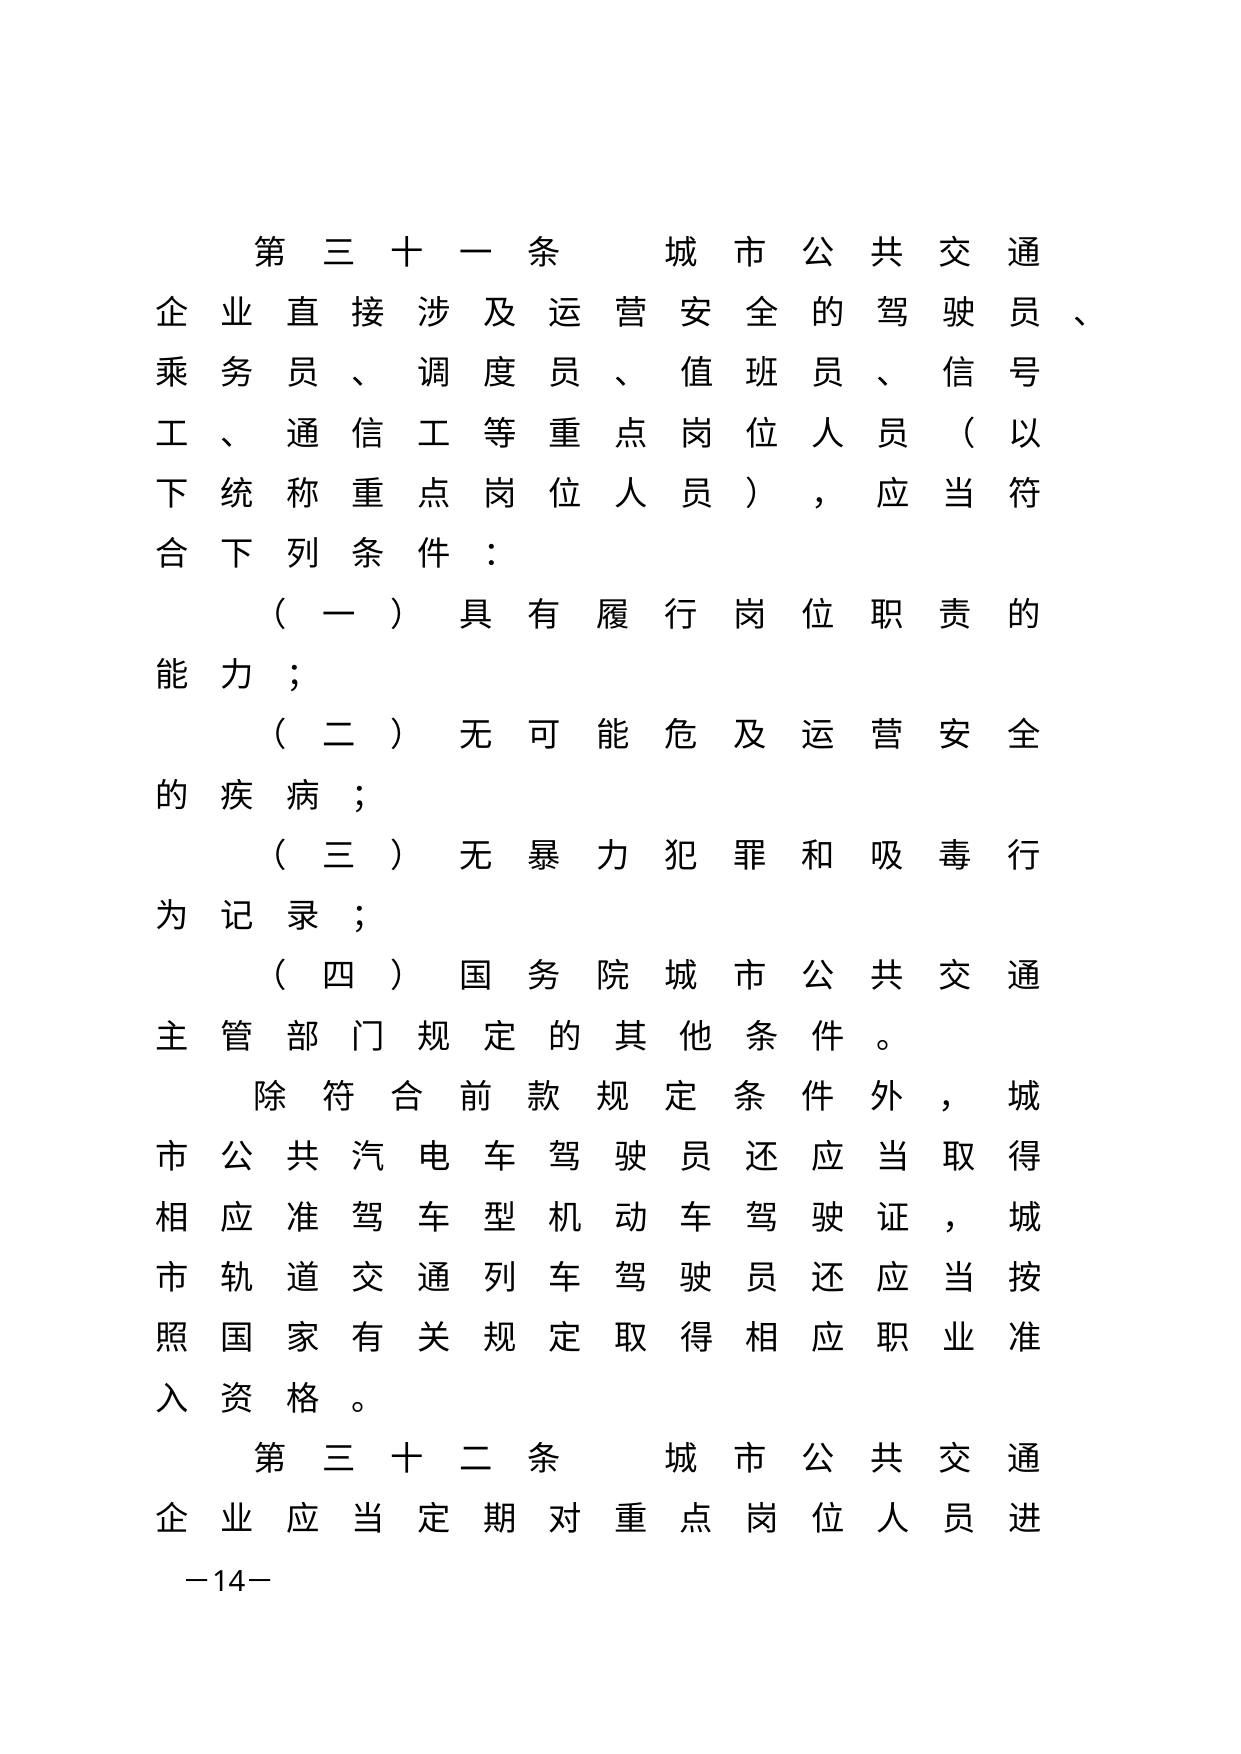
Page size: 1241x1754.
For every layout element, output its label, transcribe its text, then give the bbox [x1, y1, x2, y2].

text 第三十一条 城市公共交通企业直接涉及运营安全的驾驶员、乘务员、调度员、值班员、信号工、通信工等重点岗位人员（以下统称重点岗位人员），应当符合下列条件： [155, 219, 1073, 581]
text （三）无暴力犯罪和吸毒行为记录； [155, 823, 1073, 943]
text （四）国务院城市公共交通主管部门规定的其他条件。 [155, 943, 1073, 1064]
text （二）无可能危及运营安全的疾病； [155, 702, 1073, 823]
text 除符合前款规定条件外，城市公共汽电车驾驶员还应当取得相应准驾车型机动车驾驶证，城市轨道交通列车驾驶员还应当按照国家有关规定取得相应职业准入资格。 [155, 1064, 1073, 1426]
text （一）具有履行岗位职责的能力； [155, 581, 1073, 702]
text 第三十二条 城市公共交通企业应当定期对重点岗位人员进行岗位职责、操作规程、服务规范、安全防范和应急处置基本知识等方面的培训和考核，经考核合格的方可上岗作业。培训和考核情况应当建档备查。 [155, 1426, 1073, 1546]
